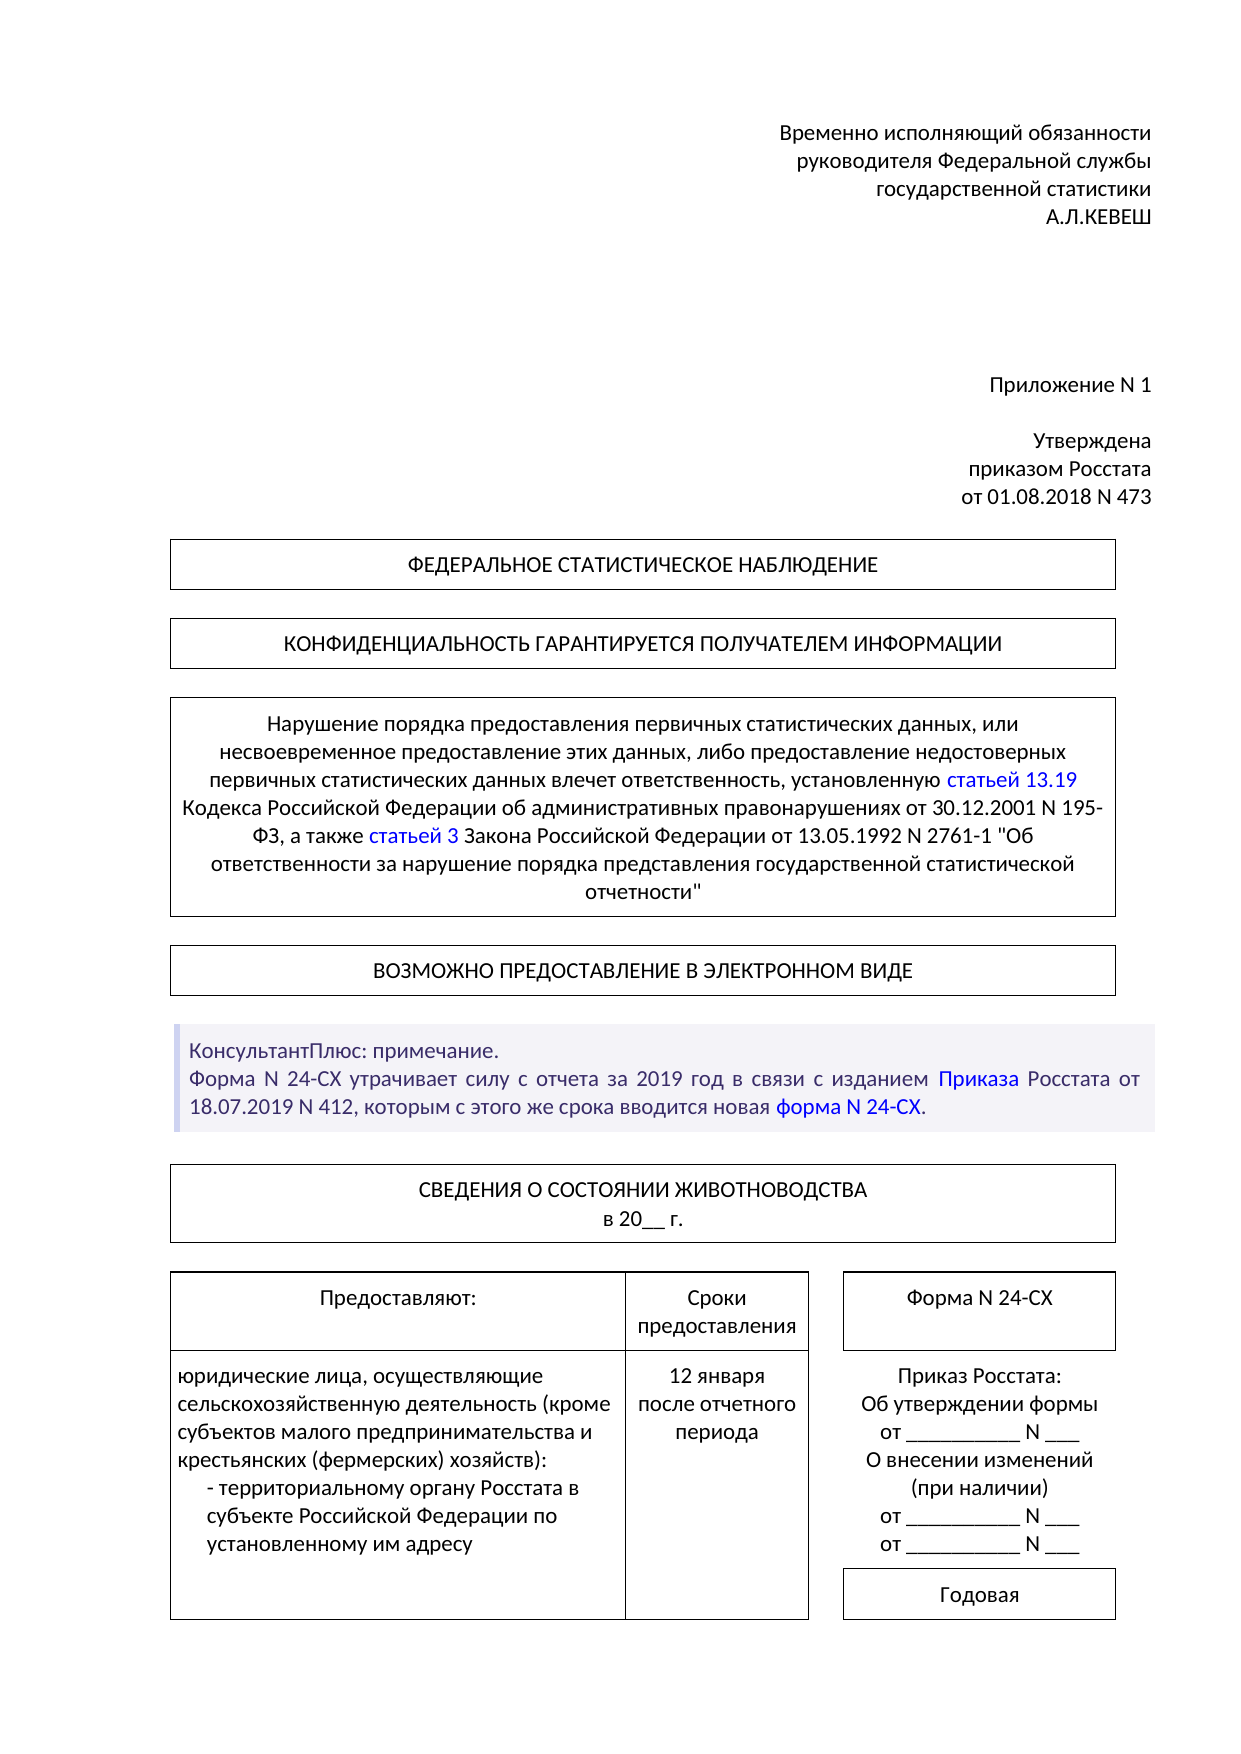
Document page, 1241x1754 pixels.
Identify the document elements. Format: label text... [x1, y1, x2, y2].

table_cell [809, 1350, 844, 1568]
text Утверждена [177, 426, 1152, 454]
table_header СВЕДЕНИЯ О СОСТОЯНИИ ЖИВОТНОВОДСТВА в 20__ г. [171, 1165, 1115, 1242]
table_header КОНФИДЕНЦИАЛЬНОСТЬ ГАРАНТИРУЕТСЯ ПОЛУЧАТЕЛЕМ ИНФОРМАЦИИ [171, 619, 1115, 668]
table_cell юридические лица, осуществляющие сельскохозяйственную деятельность (кроме субъектов малого предпринимательства и крестьянских (фермерских) хозяйств): - территориальному органу Росстата в субъекте Российской Федерации по установленному им адресу [171, 1351, 625, 1618]
text Временно исполняющий обязанности [177, 118, 1152, 146]
table_header Сроки предоставления [626, 1273, 808, 1350]
text от 01.08.2018 N 473 [177, 482, 1152, 510]
table_header Предоставляют: [171, 1273, 625, 1350]
text А.Л.КЕВЕШ [177, 202, 1152, 230]
text руководителя Федеральной службы [177, 146, 1152, 174]
table_header ФЕДЕРАЛЬНОЕ СТАТИСТИЧЕСКОЕ НАБЛЮДЕНИЕ [171, 540, 1115, 589]
table_header ВОЗМОЖНО ПРЕДОСТАВЛЕНИЕ В ЭЛЕКТРОННОМ ВИДЕ [171, 946, 1115, 995]
table_cell 12 января после отчетного периода [626, 1351, 808, 1618]
table_header КонсультантПлюс: примечание. Форма N 24-СХ утрачивает силу с отчета за 2019 год в связи с изданием Приказа Росстата от 18.07.2019 N 412, которым с этого же срока вводится новая форма N 24-СХ. [180, 1024, 1149, 1132]
text приказом Росстата [177, 454, 1152, 482]
table_cell Годовая [844, 1569, 1115, 1618]
text Приложение N 1 [177, 370, 1152, 398]
table_cell Приказ Росстата: Об утверждении формы от __________ N ___ О внесении изменений (при наличии) от __________ N ___ от __________ N ___ [844, 1351, 1116, 1568]
table_cell [809, 1568, 843, 1618]
table_header Форма N 24-СХ [844, 1273, 1115, 1350]
table_header Нарушение порядка предоставления первичных статистических данных, или несвоевременное предоставление этих данных, либо предоставление недостоверных первичных статистических данных влечет ответственность, установленную статьей 13.19 Кодекса Российской Федерации об административных правонарушениях от 30.12.2001 N 195-ФЗ, а также статьей 3 Закона Российской Федерации от 13.05.1992 N 2761-1 "Об ответственности за нарушение порядка представления государственной статистической отчетности" [171, 698, 1115, 916]
text государственной статистики [177, 174, 1152, 202]
table_header [809, 1271, 843, 1350]
